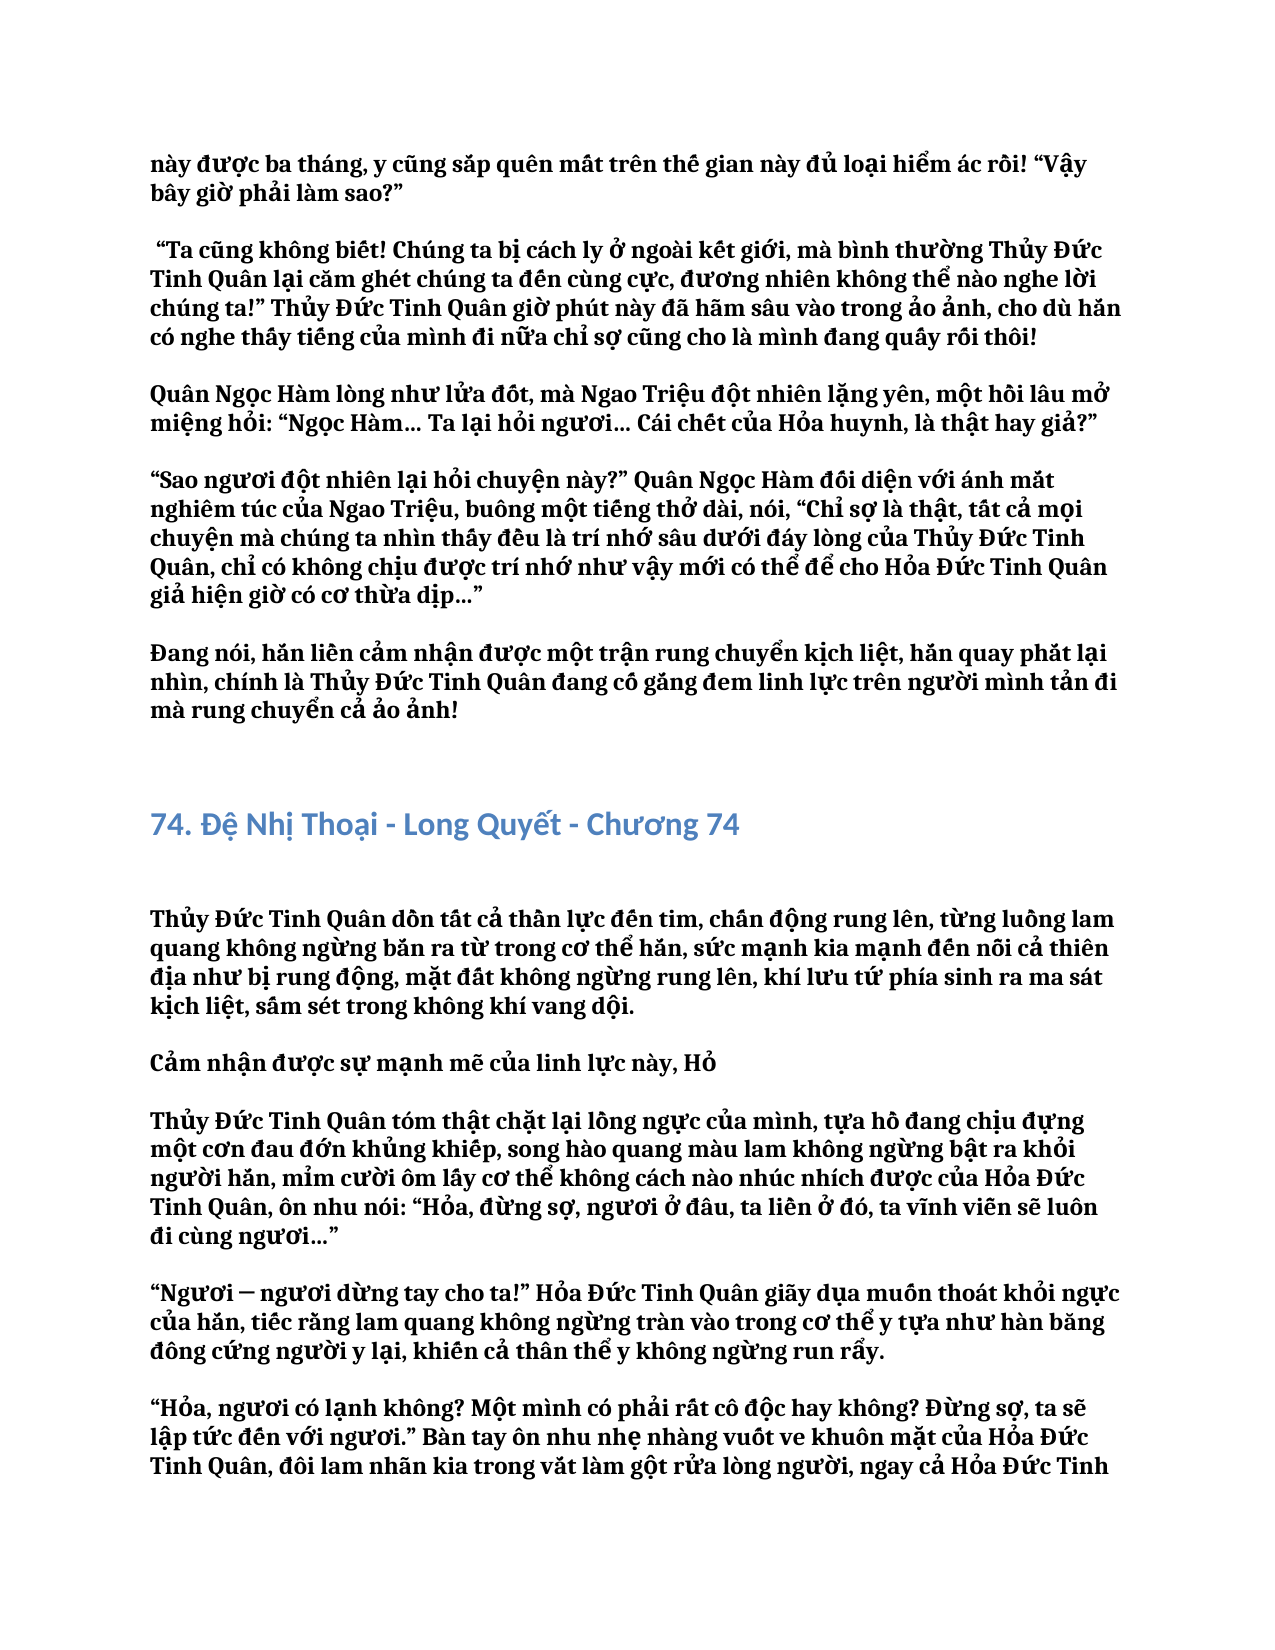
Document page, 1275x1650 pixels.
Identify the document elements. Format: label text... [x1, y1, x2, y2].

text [150, 848, 1125, 1480]
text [150, 150, 1125, 782]
subtitle 74. Đệ Nhị Thoại - Long Quyết - Chương 74 [150, 803, 1125, 844]
